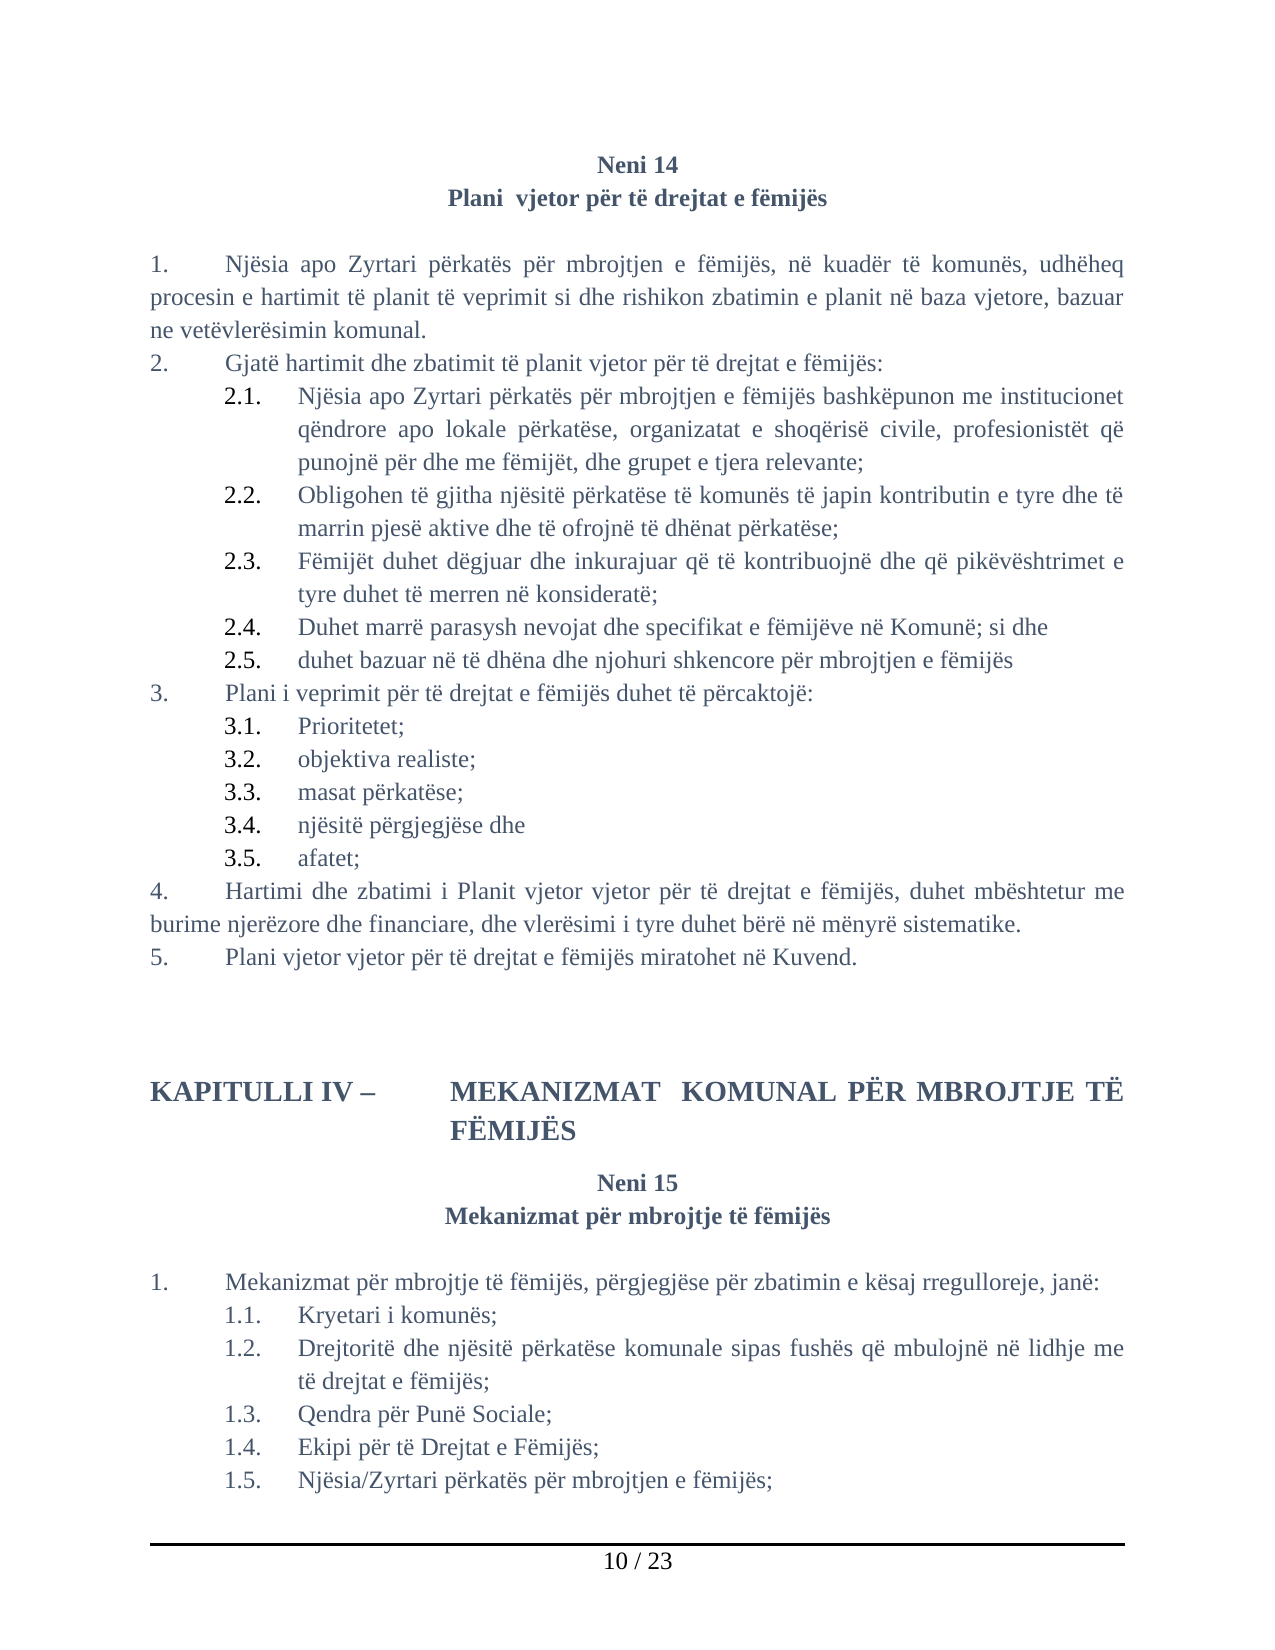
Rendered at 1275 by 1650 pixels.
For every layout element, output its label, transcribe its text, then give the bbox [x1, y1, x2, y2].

list Duhet marrë parasysh nevojat dhe specifikat e fëmijëve në Komunë; si dhe [224, 612, 1125, 641]
list Prioritetet; [224, 711, 1125, 740]
list duhet bazuar në të dhëna dhe njohuri shkencore për mbrojtjen e fëmijës [224, 645, 1125, 674]
list Ekipi për të Drejtat e Fëmijës; [224, 1432, 1125, 1461]
list Mekanizmat për mbrojtje të fëmijës, përgjegjëse për zbatimin e kësaj rregulloreje, janë: [150, 1267, 1125, 1296]
list njësitë përgjegjëse dhe [224, 810, 1125, 839]
list Kryetari i komunës; [224, 1300, 1125, 1329]
list Drejtoritë dhe njësitë përkatëse komunale sipas fushës që mbulojnë në lidhje me të drejtat e fëmijës; [224, 1333, 1125, 1395]
list Hartimi dhe zbatimi i Planit vjetor vjetor për të drejtat e fëmijës, duhet mbështetur me burime njerëzore dhe financiare, dhe vlerësimi i tyre duhet bërë në mënyrë sistematike. [150, 876, 1125, 938]
list Neni 14 [150, 150, 1125, 179]
list objektiva realiste; [224, 744, 1125, 773]
list Qendra për Punë Sociale; [224, 1399, 1125, 1428]
list Obligohen të gjitha njësitë përkatëse të komunës të japin kontributin e tyre dhe të marrin pjesë aktive dhe të ofrojnë të dhënat përkatëse; [224, 480, 1125, 542]
list Njësia apo Zyrtari përkatës për mbrojtjen e fëmijës, në kuadër të komunës, udhëheq procesin e hartimit të planit të veprimit si dhe rishikon zbatimin e planit në baza vjetore, bazuar ne vetëvlerësimin komunal. [150, 249, 1125, 344]
list afatet; [224, 843, 1125, 872]
text Plani vjetor për të drejtat e fëmijës [150, 183, 1125, 212]
list Plani i veprimit për të drejtat e fëmijës duhet të përcaktojë: [150, 678, 1125, 707]
list Gjatë hartimit dhe zbatimit të planit vjetor për të drejtat e fëmijës: [150, 348, 1125, 377]
list Fëmijët duhet dëgjuar dhe inkurajuar që të kontribuojnë dhe që pikëvështrimet e tyre duhet të merren në konsideratë; [224, 546, 1125, 608]
text Neni 15 [150, 1168, 1125, 1197]
list Plani vjetor vjetor për të drejtat e fëmijës miratohet në Kuvend. [150, 942, 1125, 971]
text KAPITULLI IV – MEKANIZMAT KOMUNAL PËR MBROJTJE TË FËMIJËS [150, 1074, 1125, 1147]
list Njësia/Zyrtari përkatës për mbrojtjen e fëmijës; [224, 1466, 1125, 1494]
text Mekanizmat për mbrojtje të fëmijës [150, 1201, 1125, 1230]
list Njësia apo Zyrtari përkatës për mbrojtjen e fëmijës bashkëpunon me institucionet qëndrore apo lokale përkatëse, organizatat e shoqërisë civile, profesionistët që punojnë për dhe me fëmijët, dhe grupet e tjera relevante; [224, 381, 1125, 476]
list masat përkatëse; [224, 777, 1125, 806]
